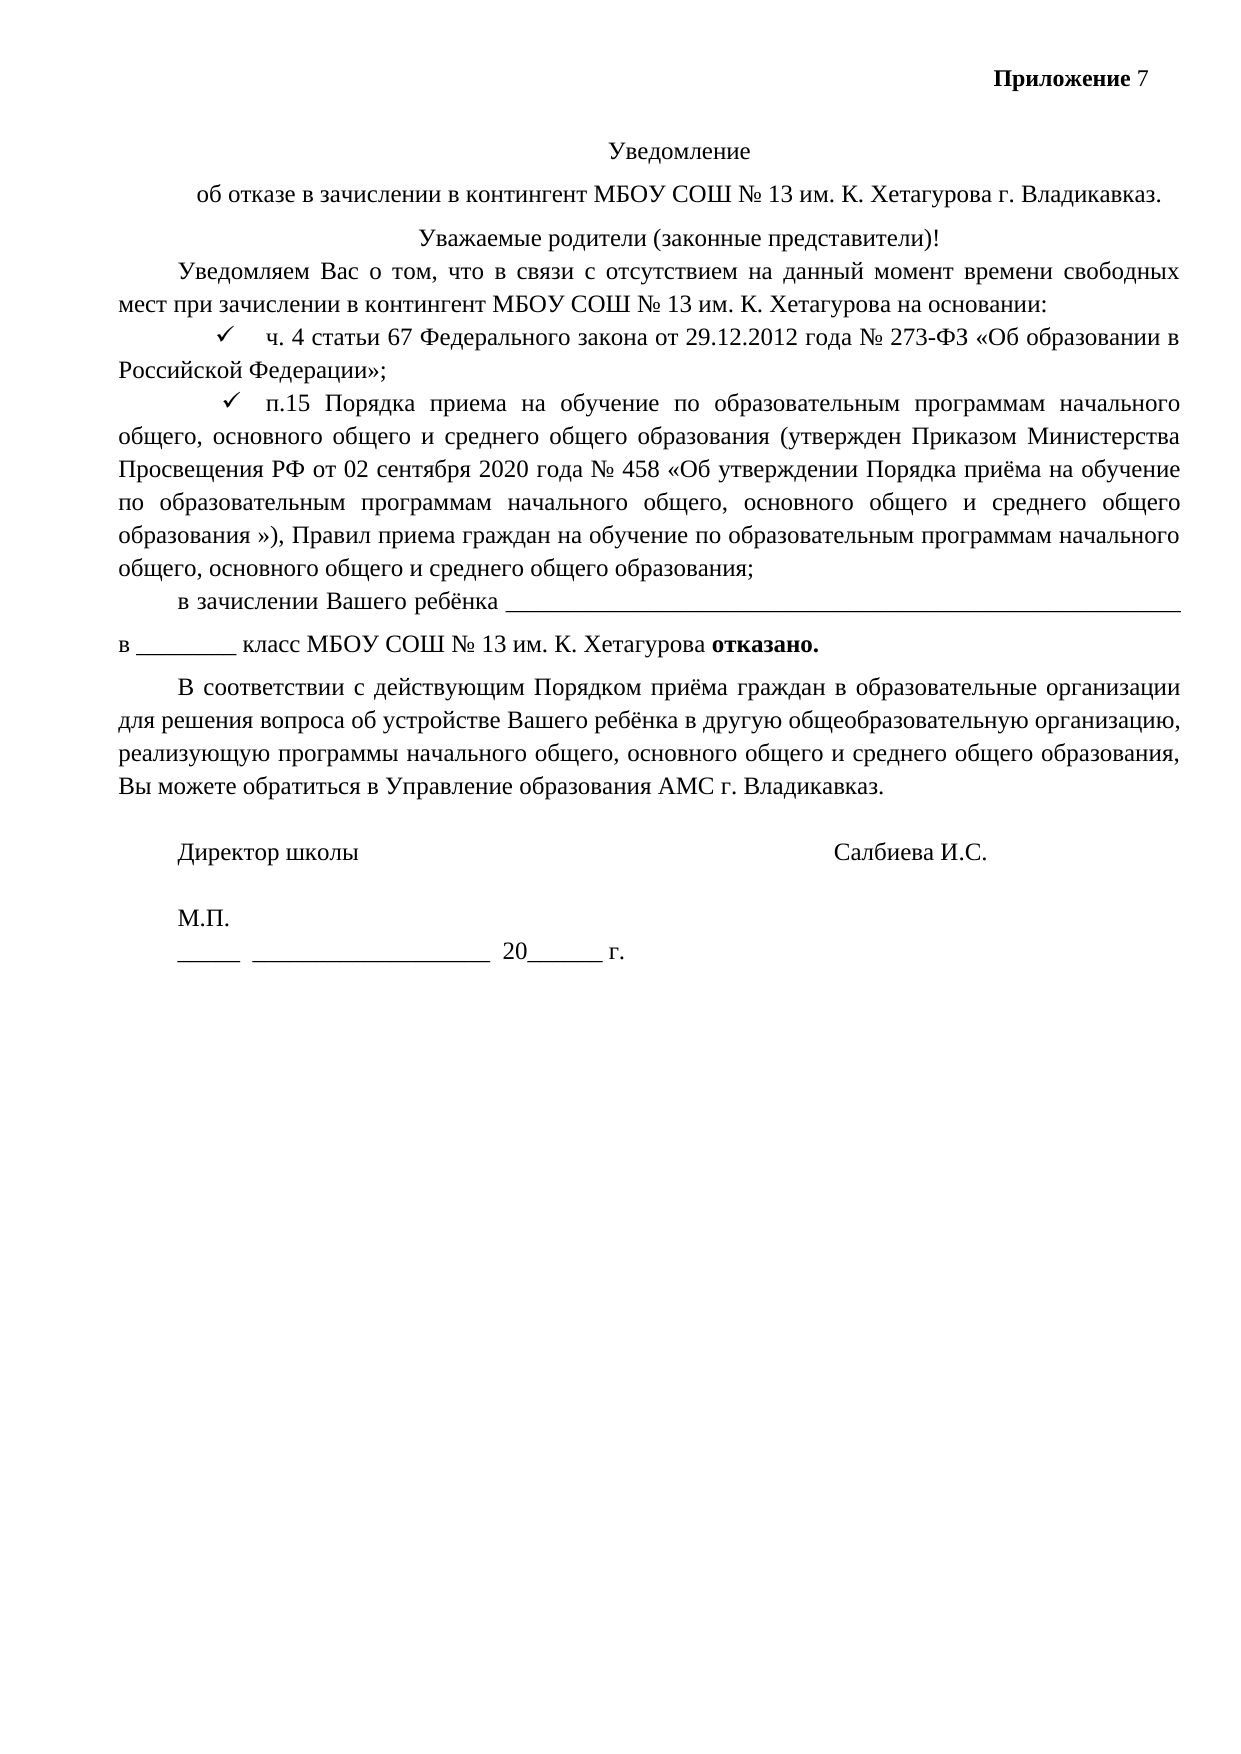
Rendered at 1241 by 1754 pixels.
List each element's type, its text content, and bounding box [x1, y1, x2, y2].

text _____ ___________________ 20______ г. [118, 936, 1181, 965]
text об отказе в зачислении в контингент МБОУ СОШ № 13 им. К. Хетагурова г. Владикавказ. [118, 179, 1181, 208]
text Уведомление [118, 136, 1181, 165]
text В соответствии с действующим Порядком приёма граждан в образовательные организации для решения вопроса об устройстве Вашего ребёнка в другую общеобразовательную организацию, реализующую программы начального общего, основного общего и среднего общего образования, Вы можете обратиться в Управление образования АМС г. Владикавказ. [118, 672, 1181, 800]
list ч. 4 статьи 67 Федерального закона от 29.12.2012 года № 273-ФЗ «Об образовании в Российской Федерации»; [118, 322, 1181, 383]
text Уважаемые родители (законные представители)! [118, 223, 1181, 251]
text Уведомляем Вас о том, что в связи с отсутствием на данный момент времени свободных мест при зачислении в контингент МБОУ СОШ № 13 им. К. Хетагурова на основании: [118, 256, 1181, 317]
text в зачислении Вашего ребёнка ______________________________________________________ в ________ класс МБОУ СОШ № 13 им. К. Хетагурова отказано. [118, 586, 1181, 658]
list п.15 Порядка приема на обучение по образовательным программам начального общего, основного общего и среднего общего образования (утвержден Приказом Министерства Просвещения РФ от 02 сентября 2020 года № 458 «Об утверждении Порядка приёма на обучение по образовательным программам начального общего, основного общего и среднего общего образования »), Правил приема граждан на обучение по образовательным программам начального общего, основного общего и среднего общего образования; [118, 388, 1181, 582]
text Директор школы Салбиева И.С. [118, 837, 1181, 866]
text М.П. [118, 903, 1181, 932]
